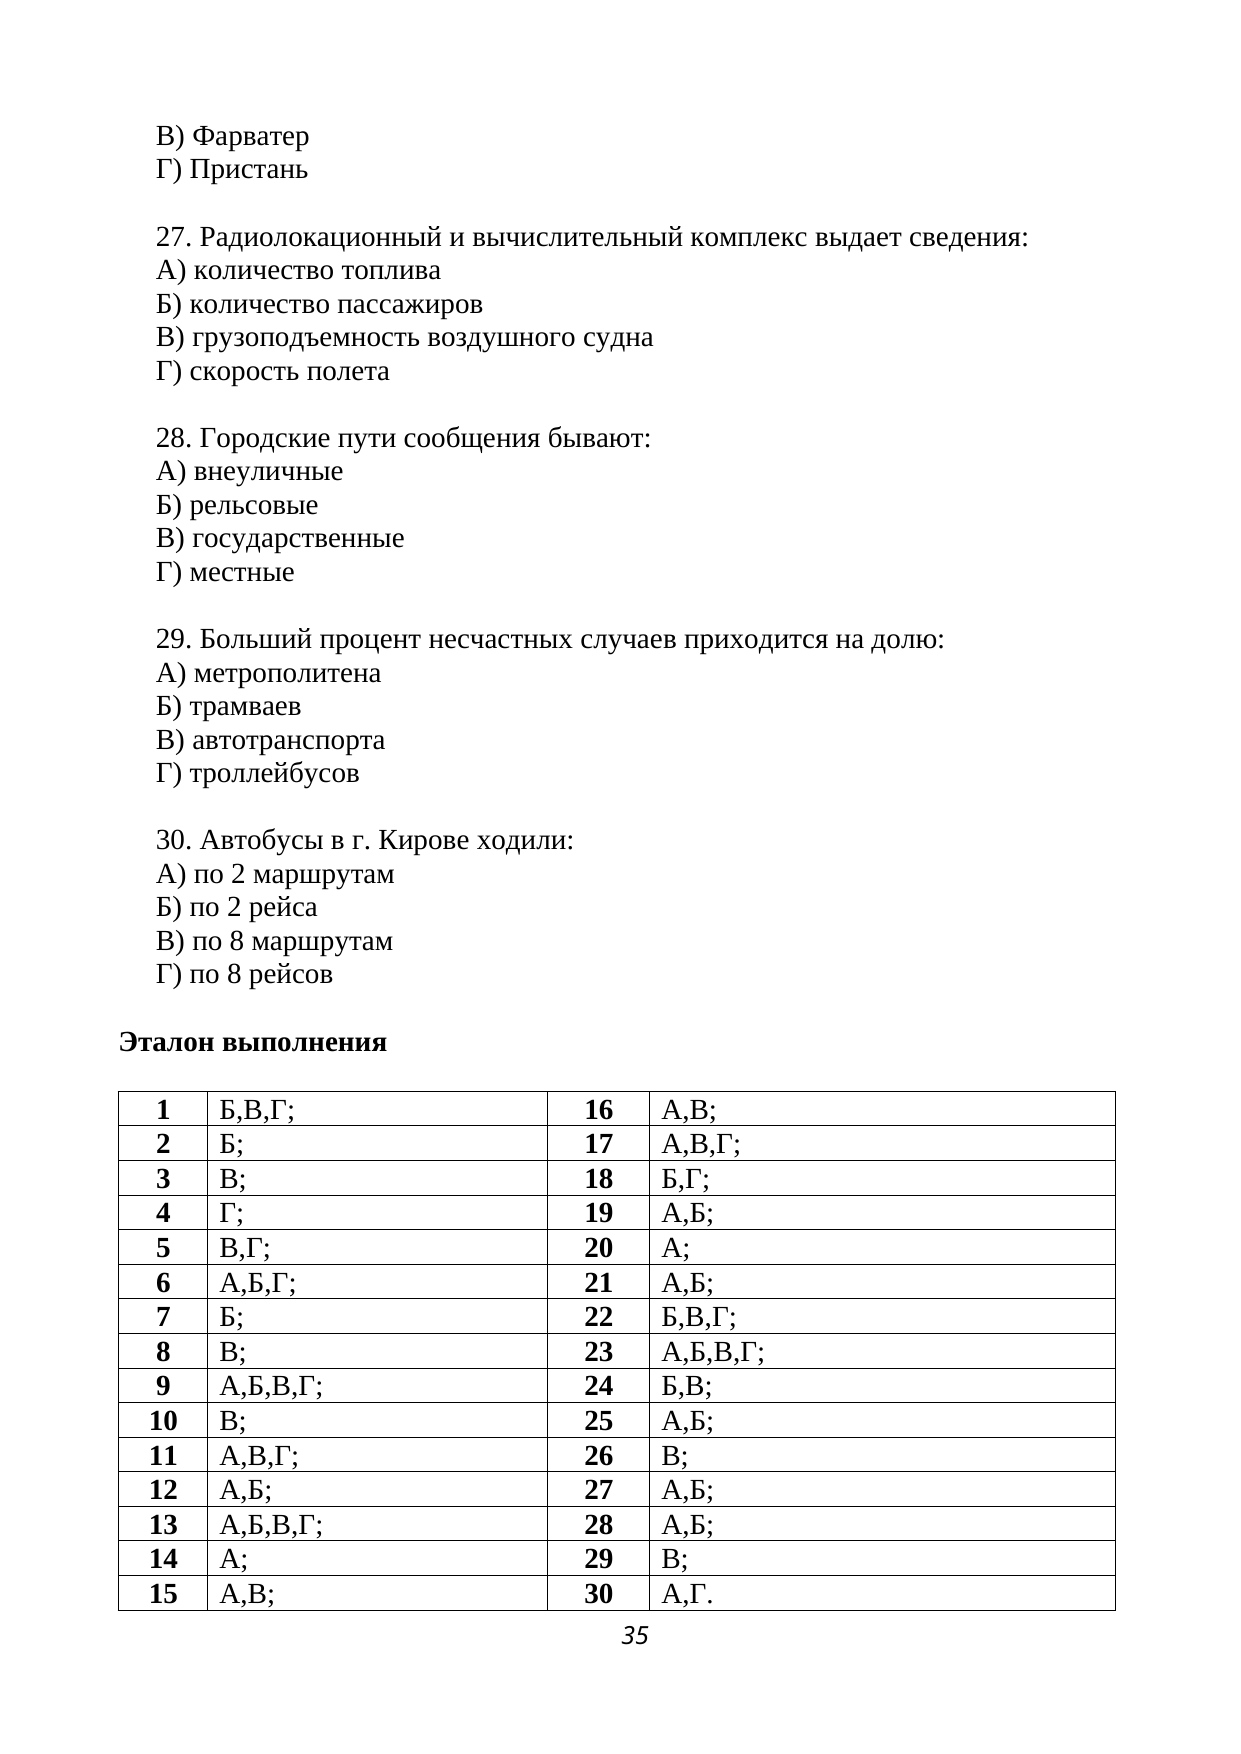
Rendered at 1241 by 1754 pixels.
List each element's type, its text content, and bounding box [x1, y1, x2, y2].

table_cell А; [650, 1230, 1115, 1264]
table_cell 4 [119, 1196, 207, 1229]
table_cell А,Б,В,Г; [208, 1369, 547, 1402]
table_cell 12 [119, 1472, 207, 1506]
text В) по 8 маршрутам [156, 923, 1152, 957]
text Б) по 2 рейса [156, 889, 1152, 923]
table_cell 8 [119, 1334, 207, 1367]
table_cell 30 [548, 1576, 649, 1609]
text А) количество топлива [156, 252, 1152, 286]
text В) Фарватер [156, 118, 1152, 152]
text 29. Больший процент несчастных случаев приходится на долю: [156, 621, 1152, 655]
text Г) местные [156, 554, 1152, 588]
table_cell В; [650, 1438, 1115, 1471]
table_cell 13 [119, 1507, 207, 1540]
table_cell Б,В,Г; [650, 1299, 1115, 1333]
text Г) троллейбусов [156, 755, 1152, 789]
table_cell 23 [548, 1334, 649, 1367]
table_cell А,Б; [650, 1196, 1115, 1229]
table_cell А,В,Г; [650, 1126, 1115, 1160]
table_cell В; [650, 1541, 1115, 1575]
table_cell Б; [208, 1126, 547, 1160]
table_cell 22 [548, 1299, 649, 1333]
table_cell А,В,Г; [208, 1438, 547, 1471]
table_cell В; [208, 1334, 547, 1367]
table_cell В,Г; [208, 1230, 547, 1264]
text Г) скорость полета [156, 353, 1152, 386]
table_cell 9 [119, 1369, 207, 1402]
table_header 16 [548, 1092, 649, 1125]
table_cell 2 [119, 1126, 207, 1160]
table_cell Г; [208, 1196, 547, 1229]
table_cell 15 [119, 1576, 207, 1609]
text А) по 2 маршрутам [156, 856, 1152, 889]
table_cell В; [208, 1403, 547, 1437]
table_cell 5 [119, 1230, 207, 1264]
table_cell 28 [548, 1507, 649, 1540]
table_cell А,Б; [650, 1265, 1115, 1298]
text А) метрополитена [156, 655, 1152, 688]
table_cell А,Б; [650, 1507, 1115, 1540]
text В) государственные [156, 521, 1152, 554]
table_cell А,Б,В,Г; [650, 1334, 1115, 1367]
table_cell 18 [548, 1161, 649, 1194]
table_cell 20 [548, 1230, 649, 1264]
table_header 1 [119, 1092, 207, 1125]
text Г) Пристань [156, 152, 1152, 185]
table_cell 29 [548, 1541, 649, 1575]
text Б) рельсовые [156, 487, 1152, 521]
table_cell 17 [548, 1126, 649, 1160]
table_cell В; [208, 1161, 547, 1194]
table_cell 3 [119, 1161, 207, 1194]
text Б) трамваев [156, 688, 1152, 722]
text Эталон выполнения [118, 1024, 1152, 1057]
table_cell 7 [119, 1299, 207, 1333]
text Б) количество пассажиров [156, 286, 1152, 319]
table_cell 26 [548, 1438, 649, 1471]
text А) внеуличные [156, 453, 1152, 487]
table_cell 10 [119, 1403, 207, 1437]
table_cell А; [208, 1541, 547, 1575]
table_header Б,В,Г; [208, 1092, 547, 1125]
table_header А,В; [650, 1092, 1115, 1125]
table_cell 19 [548, 1196, 649, 1229]
table_cell А,В; [208, 1576, 547, 1609]
text 27. Радиолокационный и вычислительный комплекс выдает сведения: [156, 219, 1152, 252]
table_cell 24 [548, 1369, 649, 1402]
text Г) по 8 рейсов [156, 957, 1152, 990]
table_cell 25 [548, 1403, 649, 1437]
table_cell 21 [548, 1265, 649, 1298]
table_cell Б,В; [650, 1369, 1115, 1402]
table_cell Б; [208, 1299, 547, 1333]
table_cell А,Б,В,Г; [208, 1507, 547, 1540]
text В) автотранспорта [156, 722, 1152, 755]
text 30. Автобусы в г. Кирове ходили: [156, 822, 1152, 856]
text 28. Городские пути сообщения бывают: [156, 420, 1152, 453]
table_cell А,Б; [650, 1472, 1115, 1506]
table_cell 14 [119, 1541, 207, 1575]
table_cell А,Б; [208, 1472, 547, 1506]
table_cell 11 [119, 1438, 207, 1471]
table_cell 27 [548, 1472, 649, 1506]
table_cell А,Г. [650, 1576, 1115, 1609]
table_cell А,Б,Г; [208, 1265, 547, 1298]
table_cell А,Б; [650, 1403, 1115, 1437]
table_cell Б,Г; [650, 1161, 1115, 1194]
table_cell 6 [119, 1265, 207, 1298]
text В) грузоподъемность воздушного судна [156, 319, 1152, 353]
